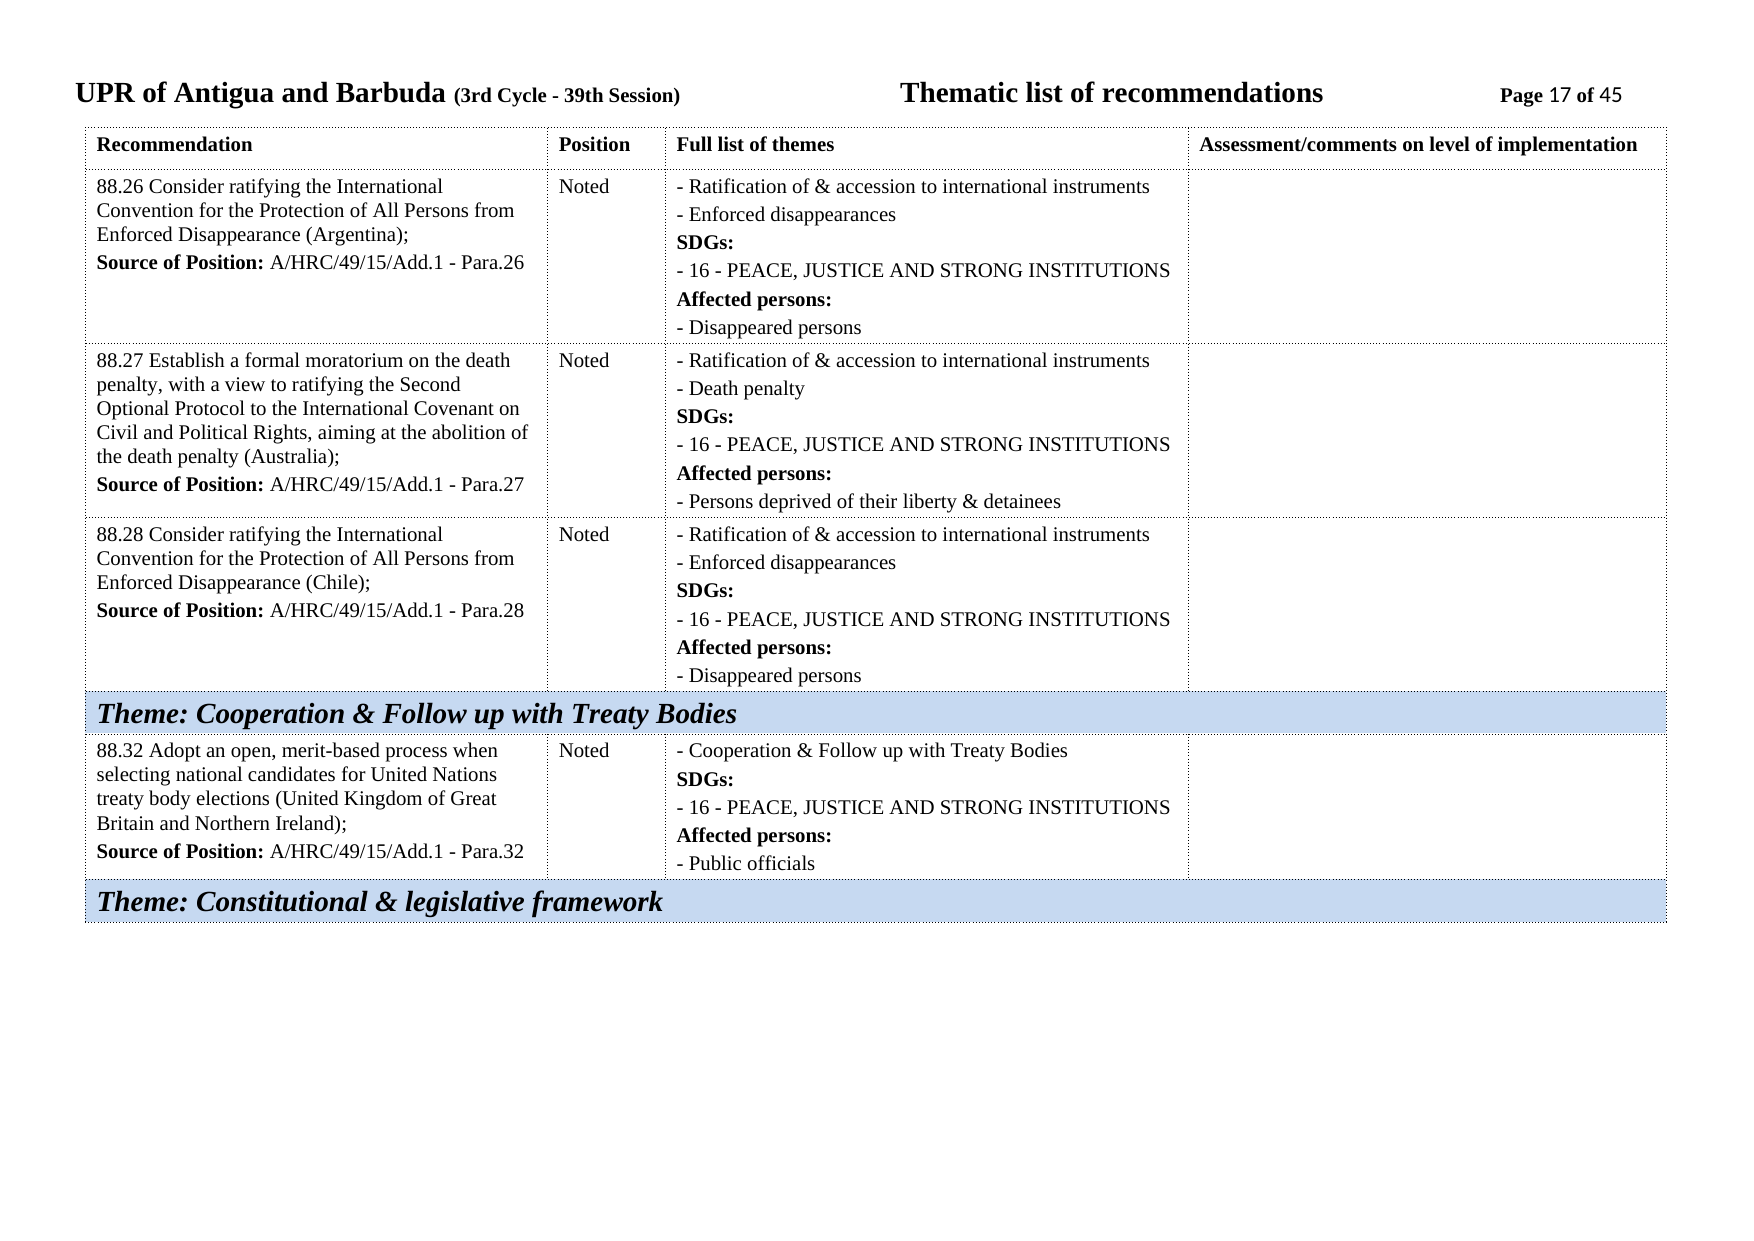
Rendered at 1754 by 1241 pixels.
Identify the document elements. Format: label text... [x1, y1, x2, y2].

table_cell - Cooperation & Follow up with Treaty Bodies SDGs: - 16 - PEACE, JUSTICE AND STRONG INSTITUTIONS Affected persons: - Public officials [665, 734, 1188, 879]
table_cell Theme: Constitutional & legislative framework [85, 879, 1666, 922]
table_header Recommendation [85, 127, 547, 169]
table_cell [1188, 734, 1666, 879]
table_cell - Ratification of & accession to international instruments - Enforced disappearances SDGs: - 16 - PEACE, JUSTICE AND STRONG INSTITUTIONS Affected persons: - Disappeared persons [665, 169, 1188, 343]
table_cell Noted [547, 734, 665, 879]
table_cell - Ratification of & accession to international instruments - Enforced disappearances SDGs: - 16 - PEACE, JUSTICE AND STRONG INSTITUTIONS Affected persons: - Disappeared persons [665, 517, 1188, 691]
table_header Assessment/comments on level of implementation [1188, 127, 1666, 169]
table_cell [1188, 169, 1666, 343]
table_cell 88.27 Establish a formal moratorium on the death penalty, with a view to ratifying the Second Optional Protocol to the International Covenant on Civil and Political Rights, aiming at the abolition of the death penalty (Australia); Source of Position: A/HRC/49/15/Add.1 - Para.27 [85, 343, 547, 517]
table_cell - Ratification of & accession to international instruments - Death penalty SDGs: - 16 - PEACE, JUSTICE AND STRONG INSTITUTIONS Affected persons: - Persons deprived of their liberty & detainees [665, 343, 1188, 517]
table_header Position [547, 127, 665, 169]
table_cell Noted [547, 517, 665, 691]
table_cell [1188, 343, 1666, 517]
table_cell Theme: Cooperation & Follow up with Treaty Bodies [85, 691, 1666, 733]
table_cell Noted [547, 343, 665, 517]
table_cell 88.32 Adopt an open, merit-based process when selecting national candidates for United Nations treaty body elections (United Kingdom of Great Britain and Northern Ireland); Source of Position: A/HRC/49/15/Add.1 - Para.32 [85, 734, 547, 879]
table_cell 88.26 Consider ratifying the International Convention for the Protection of All Persons from Enforced Disappearance (Argentina); Source of Position: A/HRC/49/15/Add.1 - Para.26 [85, 169, 547, 343]
table_cell 88.28 Consider ratifying the International Convention for the Protection of All Persons from Enforced Disappearance (Chile); Source of Position: A/HRC/49/15/Add.1 - Para.28 [85, 517, 547, 691]
table_header Full list of themes [665, 127, 1188, 169]
table_cell [1188, 517, 1666, 691]
table_cell Noted [547, 169, 665, 343]
